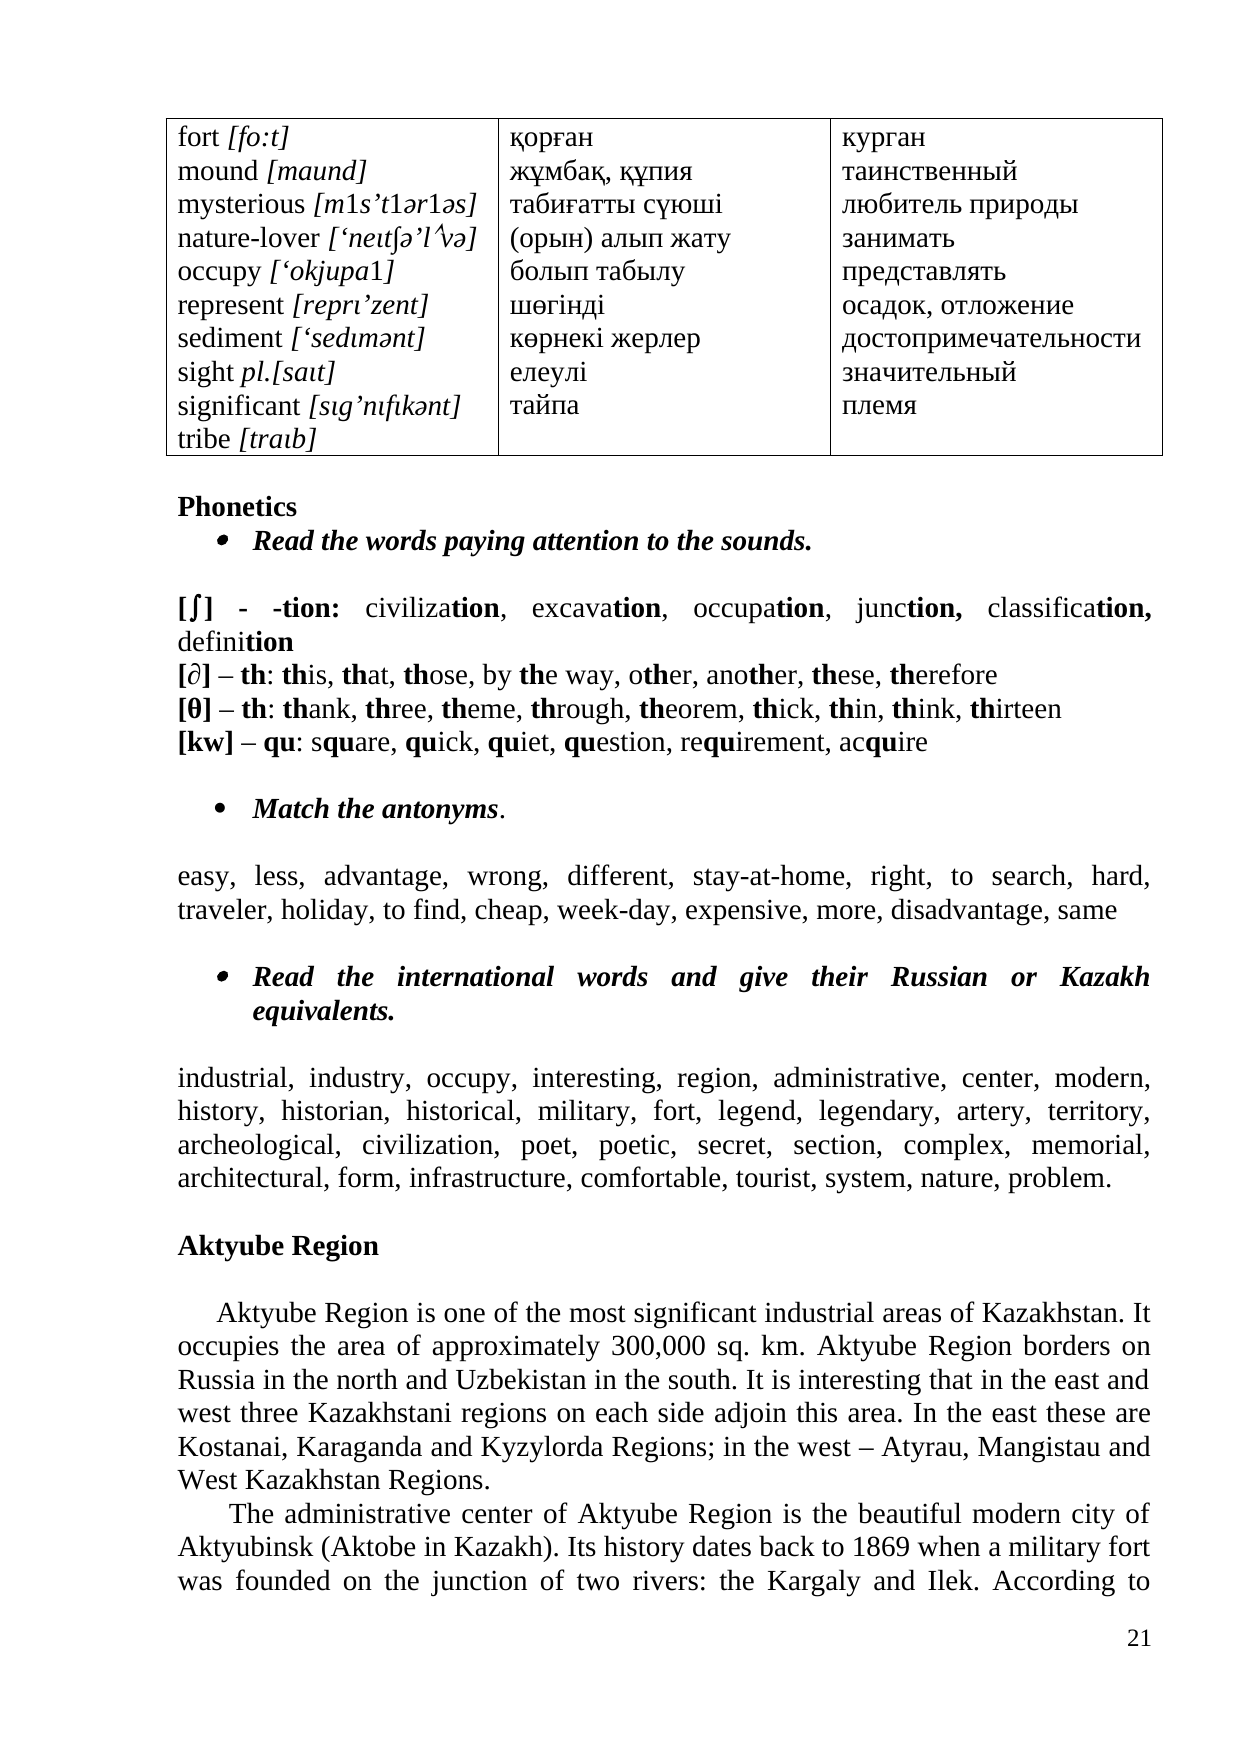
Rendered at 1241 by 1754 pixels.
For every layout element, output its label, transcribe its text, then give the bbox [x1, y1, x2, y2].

text easy, less, advantage, wrong, different, stay-at-home, right, to search, hard, traveler, holiday, to find, cheap, week-day, expensive, more, disadvantage, same [177, 858, 1152, 926]
list Match the antonyms. [215, 791, 1152, 825]
list Read the words paying attention to the sounds. [215, 523, 1152, 556]
text [] - -tion: civilization, excavation, occupation, junction, classification, definition [177, 590, 1152, 657]
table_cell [167, 119, 498, 455]
text [∂] – th: this, that, those, by the way, other, another, these, therefore [177, 657, 1152, 691]
text Phonetics [177, 489, 1152, 523]
text [θ] – th: thank, three, theme, through, theorem, thick, thin, think, thirteen [177, 691, 1152, 724]
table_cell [831, 119, 1162, 455]
text [kw] – qu: square, quick, quiet, question, requirement, acquire [177, 724, 1152, 758]
text Aktyube Region [177, 1228, 1152, 1261]
text industrial, industry, occupy, interesting, region, administrative, center, modern, history, historian, historical, military, fort, legend, legendary, artery, territory, archeological, civilization, poet, poetic, secret, section, complex, memorial, architectural, form, infrastructure, comfortable, tourist, system, nature, problem. [177, 1060, 1152, 1194]
list Read the international words and give their Russian or Kazakh equivalents. [215, 959, 1152, 1026]
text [177, 1496, 1152, 1597]
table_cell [499, 119, 830, 455]
text Aktyube Region is one of the most significant industrial areas of Kazakhstan. It occupies the area of approximately 300,000 sq. km. Aktyube Region borders on Russia in the north and Uzbekistan in the south. It is interesting that in the east and west three Kazakhstani regions on each side adjoin this area. In the east these are Kostanai, Karaganda and Kyzylorda Regions; in the west – Atyrau, Mangistau and West Kazakhstan Regions. [177, 1295, 1152, 1496]
